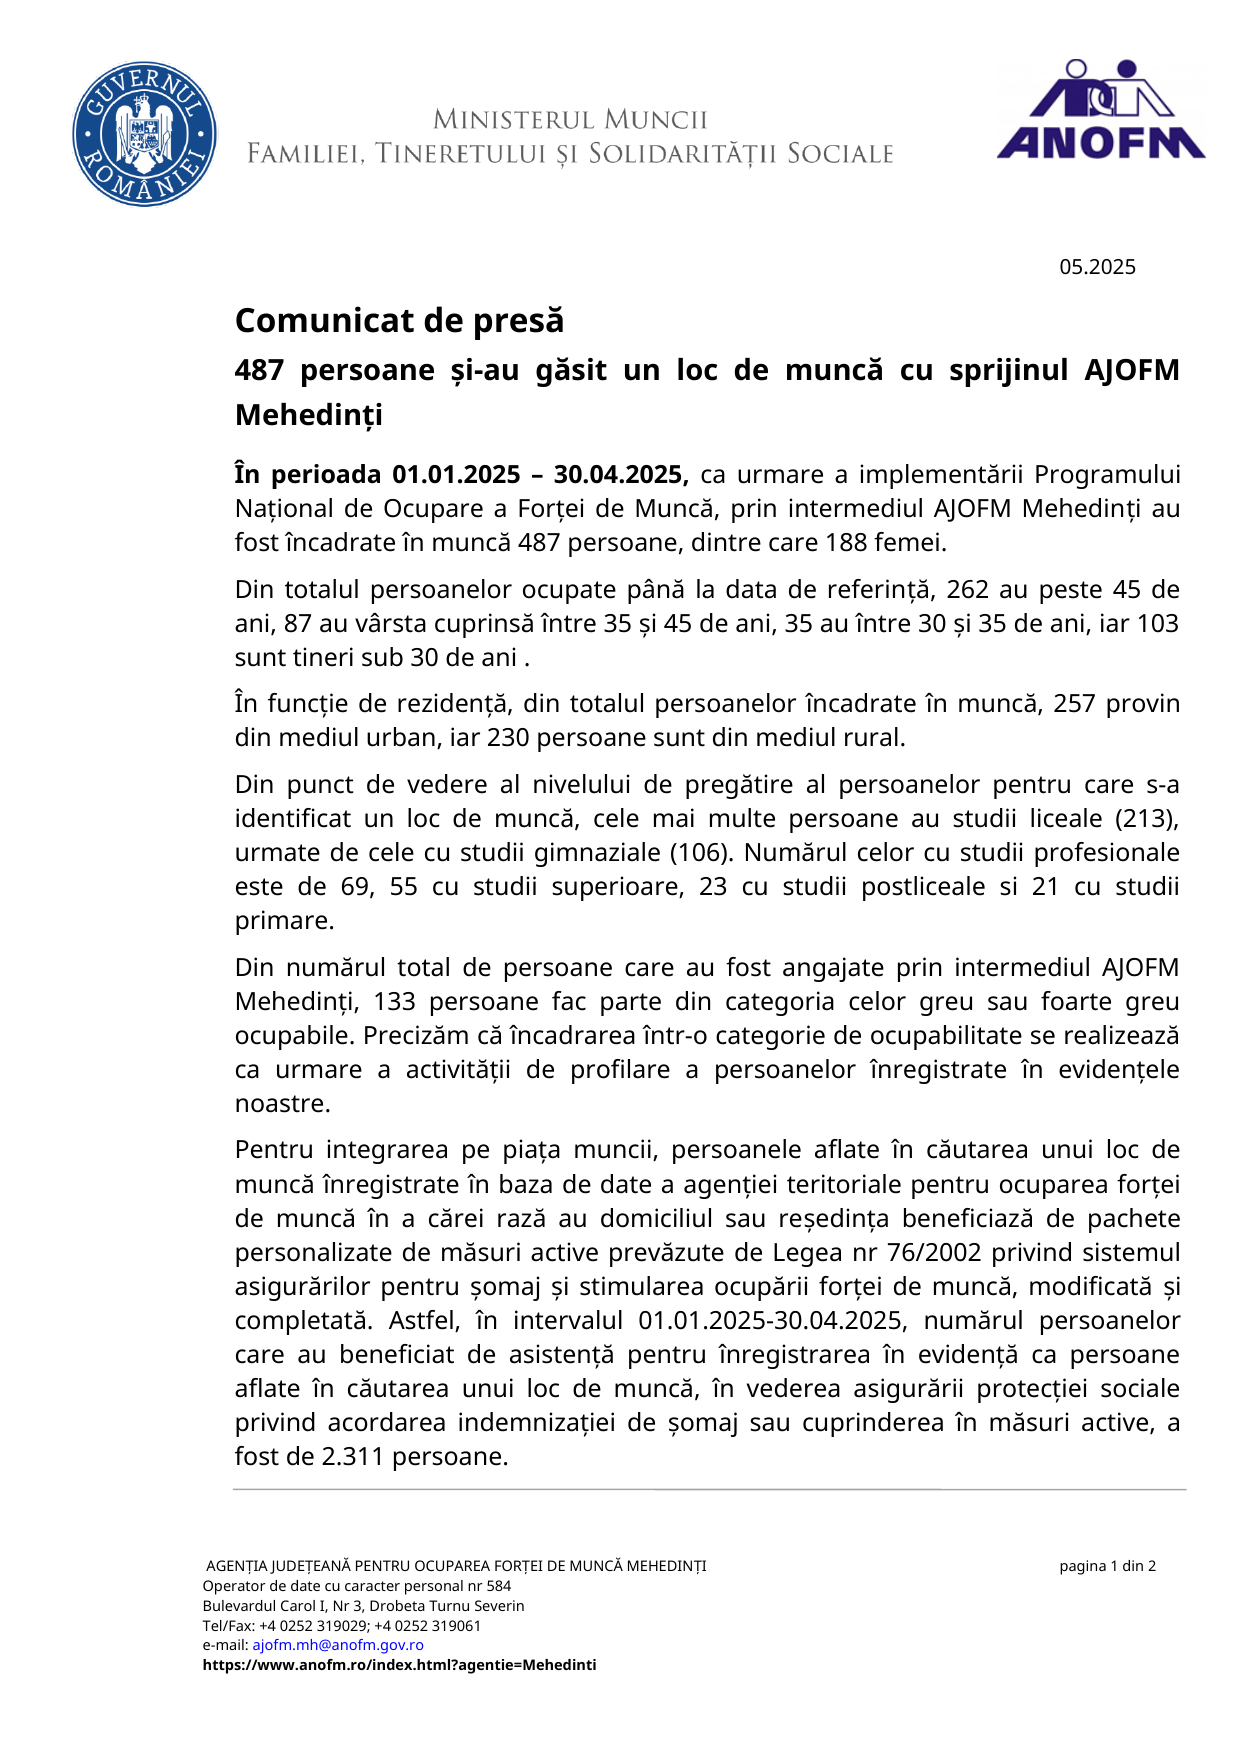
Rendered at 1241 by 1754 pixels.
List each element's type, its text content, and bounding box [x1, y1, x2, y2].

text 487 persoane şi-au găsit un loc de muncă cu sprijinul AJOFM Mehedinți [234, 349, 1182, 434]
text 05.2025 [1059, 252, 1182, 280]
text Din totalul persoanelor ocupate până la data de referință, 262 au peste 45 de ani, 87 au vârsta cuprinsă între 35 și 45 de ani, 35 au între 30 și 35 de ani, iar 103 sunt tineri sub 30 de ani . [234, 571, 1182, 673]
text Din numărul total de persoane care au fost angajate prin intermediul AJOFM Mehedinți, 133 persoane fac parte din categoria celor greu sau foarte greu ocupabile. Precizăm că încadrarea într-o categorie de ocupabilitate se realizează ca urmare a activităţii de profilare a persoanelor înregistrate în evidenţele noastre. [234, 949, 1182, 1120]
text În perioada 01.01.2025 – 30.04.2025, ca urmare a implementării Programului Naţional de Ocupare a Forţei de Muncă, prin intermediul AJOFM Mehedinți au fost încadrate în muncă 487 persoane, dintre care 188 femei. [234, 457, 1182, 559]
text Din punct de vedere al nivelului de pregătire al persoanelor pentru care s-a identificat un loc de muncă, cele mai multe persoane au studii liceale (213), urmate de cele cu studii gimnaziale (106). Numărul celor cu studii profesionale este de 69, 55 cu studii superioare, 23 cu studii postliceale si 21 cu studii primare. [234, 767, 1182, 937]
text Comunicat de presă [234, 297, 1182, 342]
text În funcţie de rezidenţă, din totalul persoanelor încadrate în muncă, 257 provin din mediul urban, iar 230 persoane sunt din mediul rural. [234, 686, 1182, 754]
text Pentru integrarea pe piaţa muncii, persoanele aflate în căutarea unui loc de muncă înregistrate în baza de date a agenţiei teritoriale pentru ocuparea forţei de muncă în a cărei rază au domiciliul sau reşedinţa beneficiază de pachete personalizate de măsuri active prevăzute de Legea nr 76/2002 privind sistemul asigurărilor pentru şomaj şi stimularea ocupării forţei de muncă, modificată şi completată. Astfel, în intervalul 01.01.2025-30.04.2025, numărul persoanelor care au beneficiat de asistenţă pentru înregistrarea în evidenţă ca persoane aflate în căutarea unui loc de muncă, în vederea asigurării protecţiei sociale privind acordarea indemnizaţiei de şomaj sau cuprinderea în măsuri active, a fost de 2.311 persoane. [234, 1132, 1182, 1473]
picture [996, 59, 1207, 159]
picture [70, 59, 893, 208]
